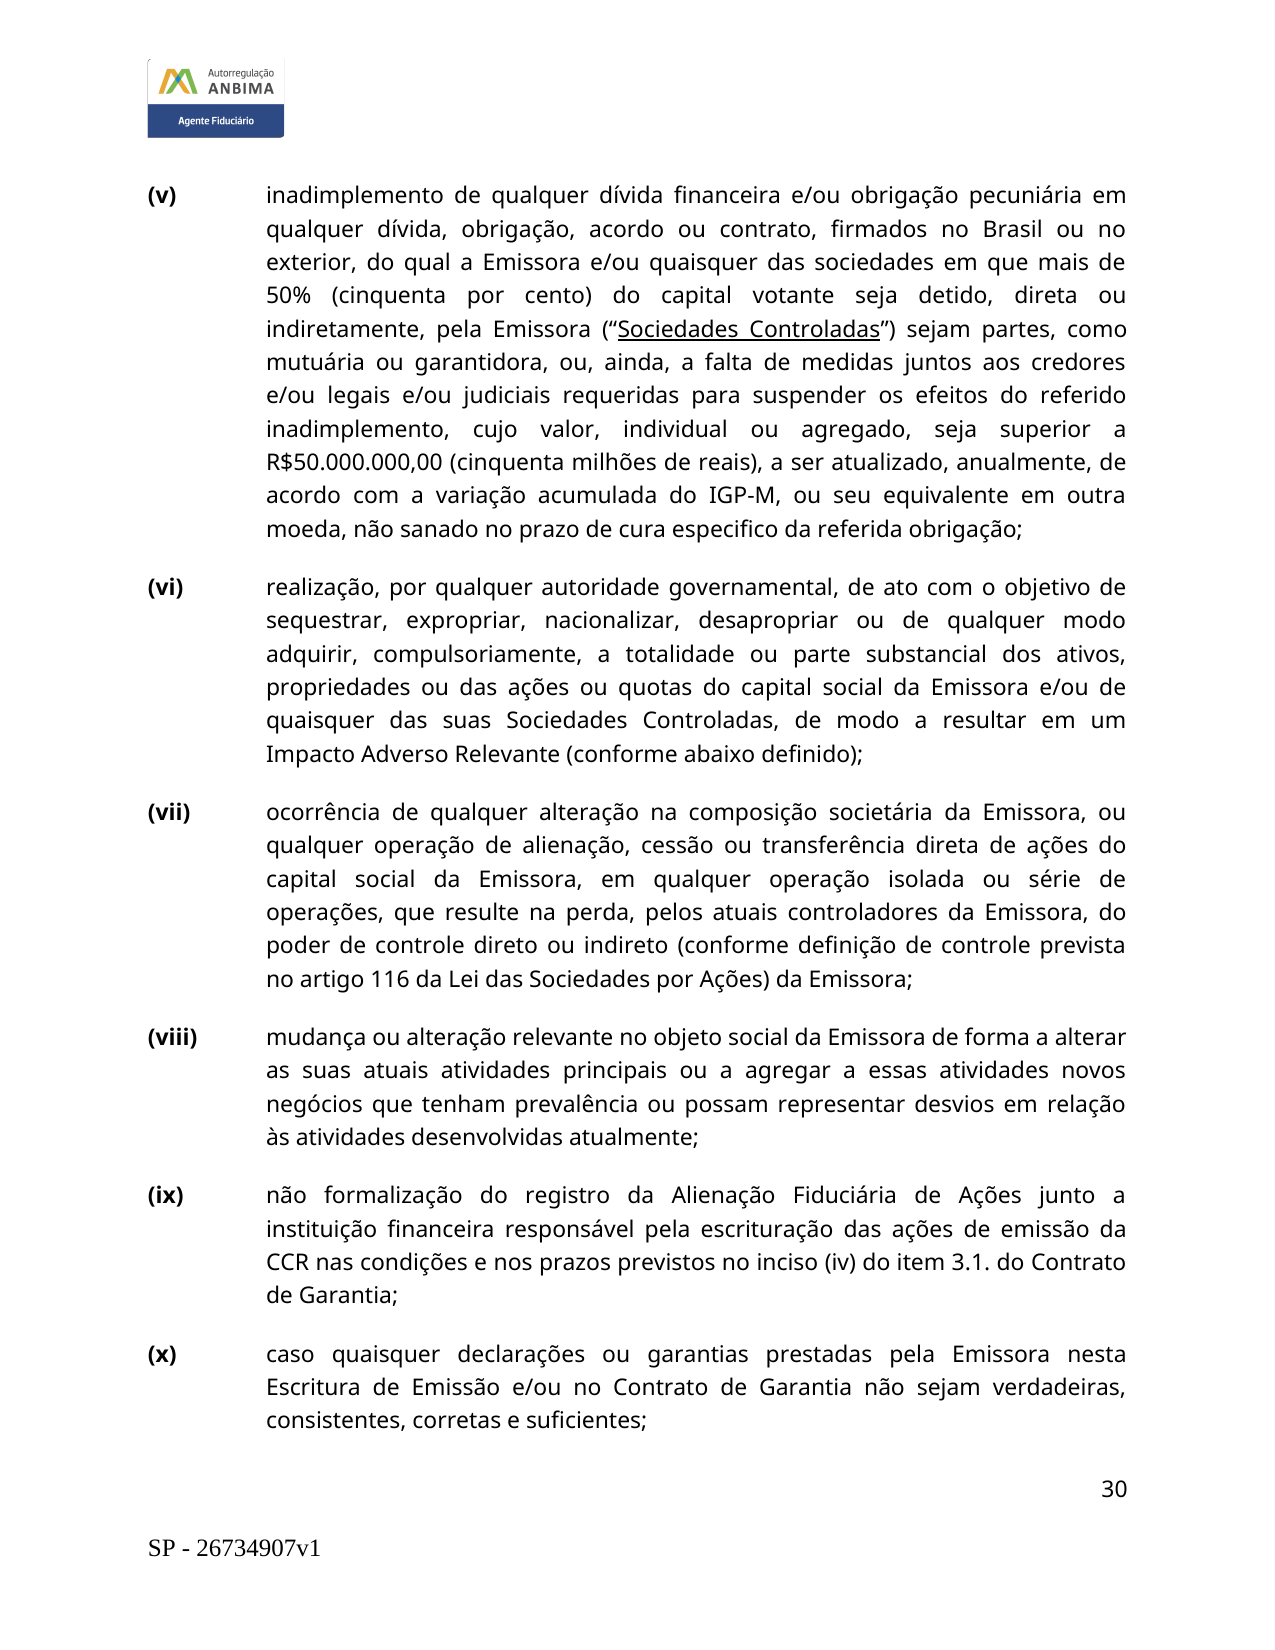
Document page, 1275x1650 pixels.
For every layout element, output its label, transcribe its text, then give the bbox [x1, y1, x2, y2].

list mudança ou alteração relevante no objeto social da Emissora de forma a alterar as suas atuais atividades principais ou a agregar a essas atividades novos negócios que tenham prevalência ou possam representar desvios em relação às atividades desenvolvidas atualmente; [148, 1019, 1127, 1152]
list não formalização do registro da Alienação Fiduciária de Ações junto a instituição financeira responsável pela escrituração das ações de emissão da CCR nas condições e nos prazos previstos no inciso (iv) do item 3.1. do Contrato de Garantia; [148, 1177, 1127, 1311]
list realização, por qualquer autoridade governamental, de ato com o objetivo de sequestrar, expropriar, nacionalizar, desapropriar ou de qualquer modo adquirir, compulsoriamente, a totalidade ou parte substancial dos ativos, propriedades ou das ações ou quotas do capital social da Emissora e/ou de quaisquer das suas Sociedades Controladas, de modo a resultar em um Impacto Adverso Relevante (conforme abaixo definido); [148, 569, 1127, 769]
list ocorrência de qualquer alteração na composição societária da Emissora, ou qualquer operação de alienação, cessão ou transferência direta de ações do capital social da Emissora, em qualquer operação isolada ou série de operações, que resulte na perda, pelos atuais controladores da Emissora, do poder de controle direto ou indireto (conforme definição de controle prevista no artigo 116 da Lei das Sociedades por Ações) da Emissora; [148, 794, 1127, 994]
list inadimplemento de qualquer dívida financeira e/ou obrigação pecuniária em qualquer dívida, obrigação, acordo ou contrato, firmados no Brasil ou no exterior, do qual a Emissora e/ou quaisquer das sociedades em que mais de 50% (cinquenta por cento) do capital votante seja detido, direta ou indiretamente, pela Emissora (“Sociedades Controladas”) sejam partes, como mutuária ou garantidora, ou, ainda, a falta de medidas juntos aos credores e/ou legais e/ou judiciais requeridas para suspender os efeitos do referido inadimplemento, cujo valor, individual ou agregado, seja superior a R$50.000.000,00 (cinquenta milhões de reais), a ser atualizado, anualmente, de acordo com a variação acumulada do IGP-M, ou seu equivalente em outra moeda, não sanado no prazo de cura especifico da referida obrigação; [148, 177, 1127, 544]
list caso quaisquer declarações ou garantias prestadas pela Emissora nesta Escritura de Emissão e/ou no Contrato de Garantia não sejam verdadeiras, consistentes, corretas e suficientes; [148, 1336, 1127, 1436]
picture [147, 59, 285, 138]
